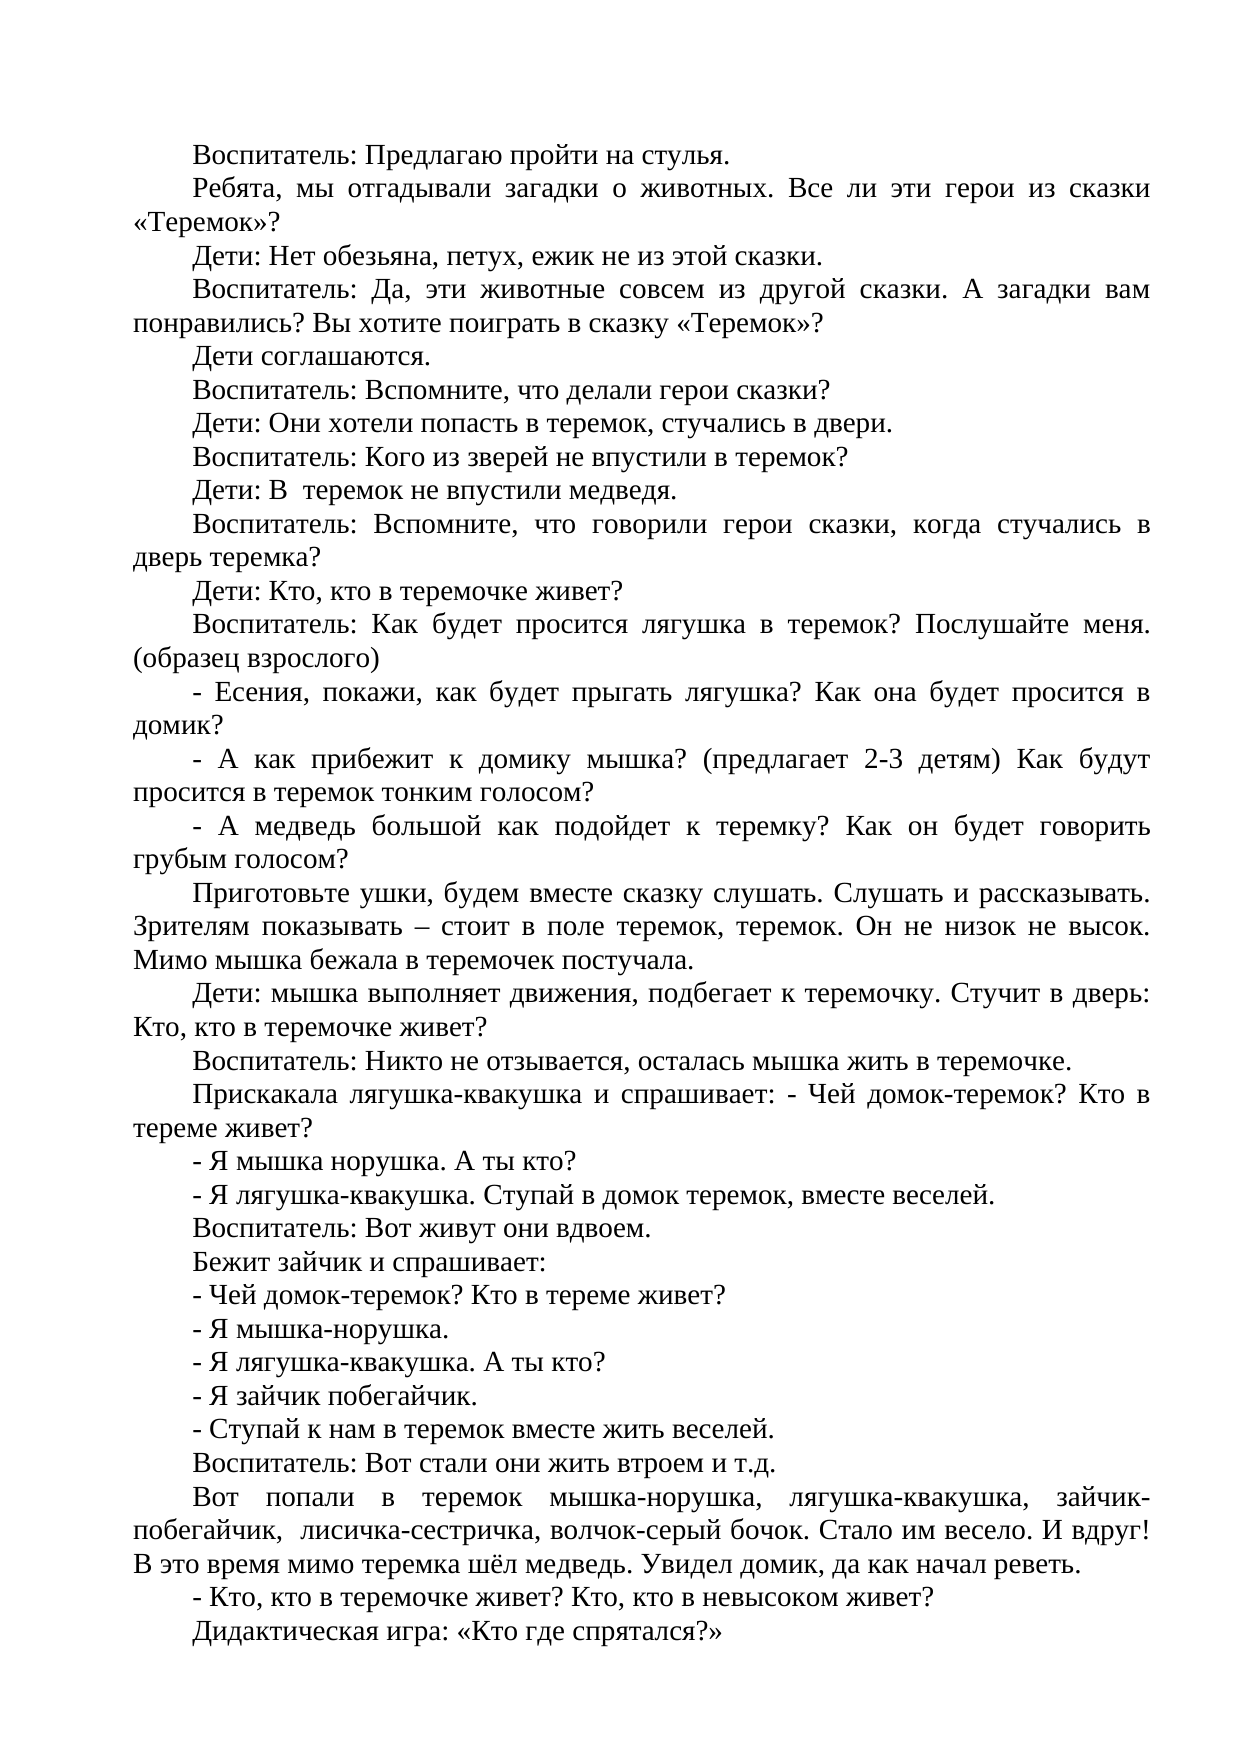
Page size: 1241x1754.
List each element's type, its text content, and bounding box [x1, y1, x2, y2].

text Дети: Кто, кто в теремочке живет? [133, 573, 1152, 607]
text - Я зайчик побегайчик. [133, 1378, 1152, 1412]
text - Чей домок-теремок? Кто в тереме живет? [133, 1277, 1152, 1311]
text Воспитатель: Вот живут они вдвоем. [133, 1210, 1152, 1244]
text - Я мышка норушка. А ты кто? [133, 1143, 1152, 1177]
text Бежит зайчик и спрашивает: [133, 1244, 1152, 1277]
text - Есения, покажи, как будет прыгать лягушка? Как она будет просится в домик? [133, 674, 1152, 741]
text Воспитатель: Кого из зверей не впустили в теремок? [133, 439, 1152, 472]
text Воспитатель: Как будет просится лягушка в теремок? Послушайте меня. (образец взрослого) [133, 607, 1152, 674]
text Воспитатель: Предлагаю пройти на стулья. [133, 137, 1152, 171]
text Воспитатель: Вспомните, что говорили герои сказки, когда стучались в дверь теремка? [133, 506, 1152, 573]
text - Я лягушка-квакушка. А ты кто? [133, 1344, 1152, 1378]
text Дети: Они хотели попасть в теремок, стучались в двери. [133, 405, 1152, 439]
text - А как прибежит к домику мышка? (предлагает 2-3 детям) Как будут просится в теремок тонким голосом? [133, 741, 1152, 808]
text Дети соглашаются. [133, 338, 1152, 372]
text Дети: В теремок не впустили медведя. [133, 472, 1152, 506]
text Вот попали в теремок мышка-норушка, лягушка-квакушка, зайчик-побегайчик, лисичка-сестричка, волчок-серый бочок. Стало им весело. И вдруг! В это время мимо теремка шёл медведь. Увидел домик, да как начал реветь. [133, 1479, 1152, 1579]
text - Ступай к нам в теремок вместе жить веселей. [133, 1412, 1152, 1445]
text Прискакала лягушка-квакушка и спрашивает: - Чей домок-теремок? Кто в тереме живет? [133, 1076, 1152, 1143]
text Ребята, мы отгадывали загадки о животных. Все ли эти герои из сказки «Теремок»? [133, 171, 1152, 238]
text - Я мышка-норушка. [133, 1311, 1152, 1344]
text Воспитатель: Вспомните, что делали герои сказки? [133, 372, 1152, 405]
text Воспитатель: Да, эти животные совсем из другой сказки. А загадки вам понравились? Вы хотите поиграть в сказку «Теремок»? [133, 271, 1152, 338]
text Дидактическая игра: «Кто где спрятался?» [133, 1613, 1152, 1646]
text - Я лягушка-квакушка. Ступай в домок теремок, вместе веселей. [133, 1177, 1152, 1210]
text Воспитатель: Никто не отзывается, осталась мышка жить в теремочке. [133, 1043, 1152, 1076]
text Приготовьте ушки, будем вместе сказку слушать. Слушать и рассказывать. Зрителям показывать – стоит в поле теремок, теремок. Он не низок не высок. Мимо мышка бежала в теремочек постучала. [133, 875, 1152, 976]
text Дети: Нет обезьяна, петух, ежик не из этой сказки. [133, 238, 1152, 271]
text - Кто, кто в теремочке живет? Кто, кто в невысоком живет? [133, 1579, 1152, 1613]
text Дети: мышка выполняет движения, подбегает к теремочку. Стучит в дверь: Кто, кто в теремочке живет? [133, 976, 1152, 1043]
text - А медведь большой как подойдет к теремку? Как он будет говорить грубым голосом? [133, 808, 1152, 875]
text Воспитатель: Вот стали они жить втроем и т.д. [133, 1445, 1152, 1479]
